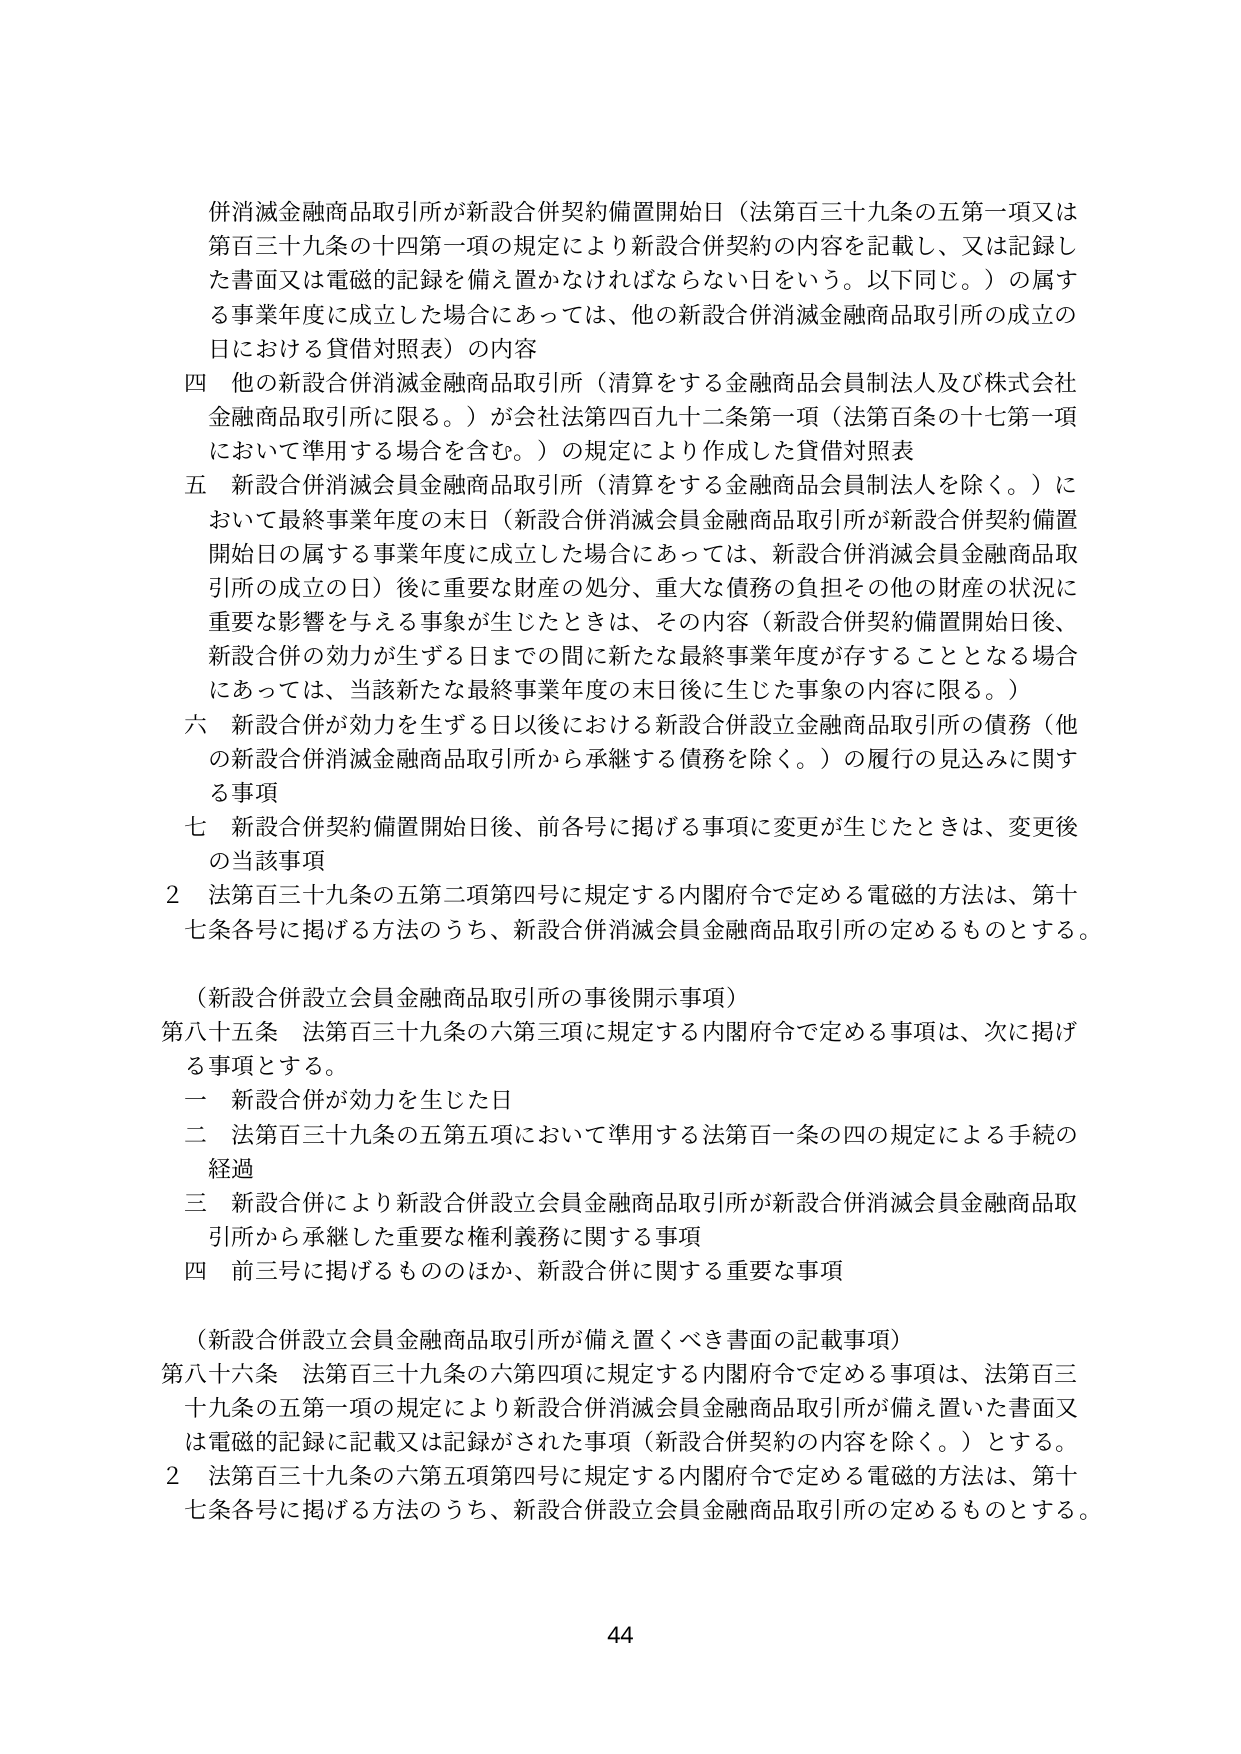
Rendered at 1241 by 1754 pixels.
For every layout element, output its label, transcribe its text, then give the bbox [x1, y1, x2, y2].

text 四 他の新設合併消滅金融商品取引所（清算をする金融商品会員制法人及び株式会社金融商品取引所に限る。）が会社法第四百九十二条第一項（法第百条の十七第一項において準用する場合を含む。）の規定により作成した貸借対照表 [184, 364, 1079, 467]
text 第八十六条 法第百三十九条の六第四項に規定する内閣府令で定める事項は、法第百三十九条の五第一項の規定により新設合併消滅会員金融商品取引所が備え置いた書面又は電磁的記録に記載又は記録がされた事項（新設合併契約の内容を除く。）とする。 [161, 1355, 1079, 1458]
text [184, 194, 1079, 364]
text 三 新設合併により新設合併設立会員金融商品取引所が新設合併消滅会員金融商品取引所から承継した重要な権利義務に関する事項 [184, 1184, 1079, 1253]
text 七 新設合併契約備置開始日後、前各号に掲げる事項に変更が生じたときは、変更後の当該事項 [184, 809, 1079, 877]
text 一 新設合併が効力を生じた日 [184, 1082, 1079, 1116]
text 五 新設合併消滅会員金融商品取引所（清算をする金融商品会員制法人を除く。）において最終事業年度の末日（新設合併消滅会員金融商品取引所が新設合併契約備置開始日の属する事業年度に成立した場合にあっては、新設合併消滅会員金融商品取引所の成立の日）後に重要な財産の処分、重大な債務の負担その他の財産の状況に重要な影響を与える事象が生じたときは、その内容（新設合併契約備置開始日後、新設合併の効力が生ずる日までの間に新たな最終事業年度が存することとなる場合にあっては、当該新たな最終事業年度の末日後に生じた事象の内容に限る。） [184, 467, 1079, 706]
text ２ 法第百三十九条の五第二項第四号に規定する内閣府令で定める電磁的方法は、第十七条各号に掲げる方法のうち、新設合併消滅会員金融商品取引所の定めるものとする。 [161, 877, 1079, 945]
text 二 法第百三十九条の五第五項において準用する法第百一条の四の規定による手続の経過 [184, 1116, 1079, 1184]
text （新設合併設立会員金融商品取引所の事後開示事項） [184, 979, 1079, 1014]
text （新設合併設立会員金融商品取引所が備え置くべき書面の記載事項） [184, 1321, 1079, 1355]
text 六 新設合併が効力を生ずる日以後における新設合併設立金融商品取引所の債務（他の新設合併消滅金融商品取引所から承継する債務を除く。）の履行の見込みに関する事項 [184, 706, 1079, 809]
text 四 前三号に掲げるもののほか、新設合併に関する重要な事項 [184, 1253, 1079, 1287]
text 第八十五条 法第百三十九条の六第三項に規定する内閣府令で定める事項は、次に掲げる事項とする。 [161, 1014, 1079, 1082]
text ２ 法第百三十九条の六第五項第四号に規定する内閣府令で定める電磁的方法は、第十七条各号に掲げる方法のうち、新設合併設立会員金融商品取引所の定めるものとする。 [161, 1458, 1079, 1526]
